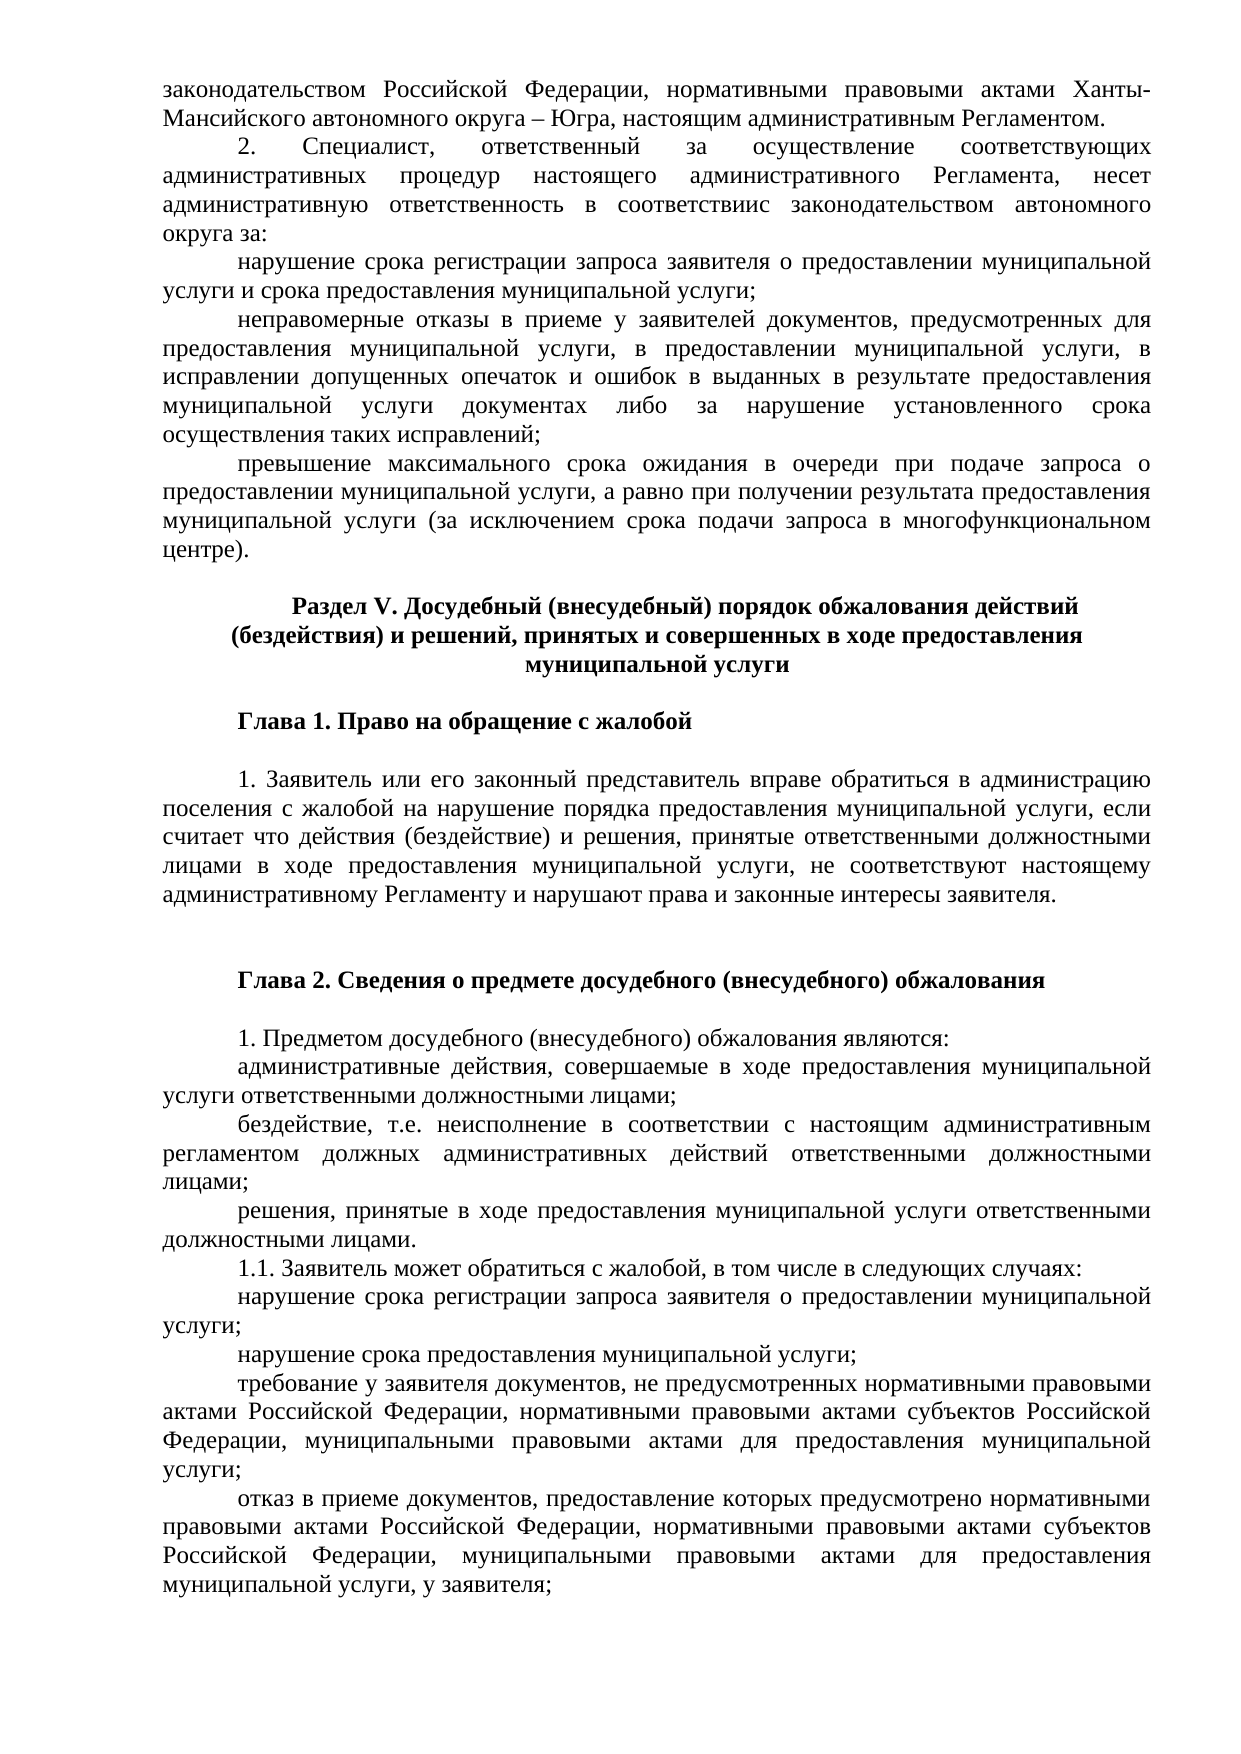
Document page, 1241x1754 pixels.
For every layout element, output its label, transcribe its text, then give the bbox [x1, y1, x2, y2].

text 1.1. Заявитель может обратиться с жалобой, в том числе в следующих случаях: [162, 1253, 1152, 1281]
text превышение максимального срока ожидания в очереди при подаче запроса о предоставлении муниципальной услуги, а равно при получении результата предоставления муниципальной услуги (за исключением срока подачи запроса в многофункциональном центре). [162, 448, 1152, 563]
text Глава 2. Сведения о предмете досудебного (внесудебного) обжалования [162, 965, 1152, 994]
text требование у заявителя документов, не предусмотренных нормативными правовыми актами Российской Федерации, нормативными правовыми актами субъектов Российской Федерации, муниципальными правовыми актами для предоставления муниципальной услуги; [162, 1368, 1152, 1483]
text нарушение срока регистрации запроса заявителя о предоставлении муниципальной услуги и срока предоставления муниципальной услуги; [162, 246, 1152, 304]
text 2. Специалист, ответственный за осуществление соответствующих административных процедур настоящего административного Регламента, несет административную ответственность в соответствиис законодательством автономного округа за: [162, 131, 1152, 246]
text решения, принятые в ходе предоставления муниципальной услуги ответственными должностными лицами. [162, 1195, 1152, 1253]
text Глава 1. Право на обращение с жалобой [162, 706, 1152, 735]
text административные действия, совершаемые в ходе предоставления муниципальной услуги ответственными должностными лицами; [162, 1051, 1152, 1109]
text 1. Заявитель или его законный представитель вправе обратиться в администрацию поселения с жалобой на нарушение порядка предоставления муниципальной услуги, если считает что действия (бездействие) и решения, принятые ответственными должностными лицами в ходе предоставления муниципальной услуги, не соответствуют настоящему административному Регламенту и нарушают права и законные интересы заявителя. [162, 764, 1152, 908]
text нарушение срока предоставления муниципальной услуги; [162, 1339, 1152, 1368]
text нарушение срока регистрации запроса заявителя о предоставлении муниципальной услуги; [162, 1281, 1152, 1339]
text отказ в приеме документов, предоставление которых предусмотрено нормативными правовыми актами Российской Федерации, нормативными правовыми актами субъектов Российской Федерации, муниципальными правовыми актами для предоставления муниципальной услуги, у заявителя; [162, 1483, 1152, 1598]
text 1. Предметом досудебного (внесудебного) обжалования являются: [162, 1023, 1152, 1051]
text бездействие, т.е. неисполнение в соответствии с настоящим административным регламентом должных административных действий ответственными должностными лицами; [162, 1109, 1152, 1195]
text Раздел V. Досудебный (внесудебный) порядок обжалования действий (бездействия) и решений, принятых и совершенных в ходе предоставления муниципальной услуги [162, 591, 1152, 678]
text неправомерные отказы в приеме у заявителей документов, предусмотренных для предоставления муниципальной услуги, в предоставлении муниципальной услуги, в исправлении допущенных опечаток и ошибок в выданных в результате предоставления муниципальной услуги документах либо за нарушение установленного срока осуществления таких исправлений; [162, 304, 1152, 448]
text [162, 74, 1152, 131]
